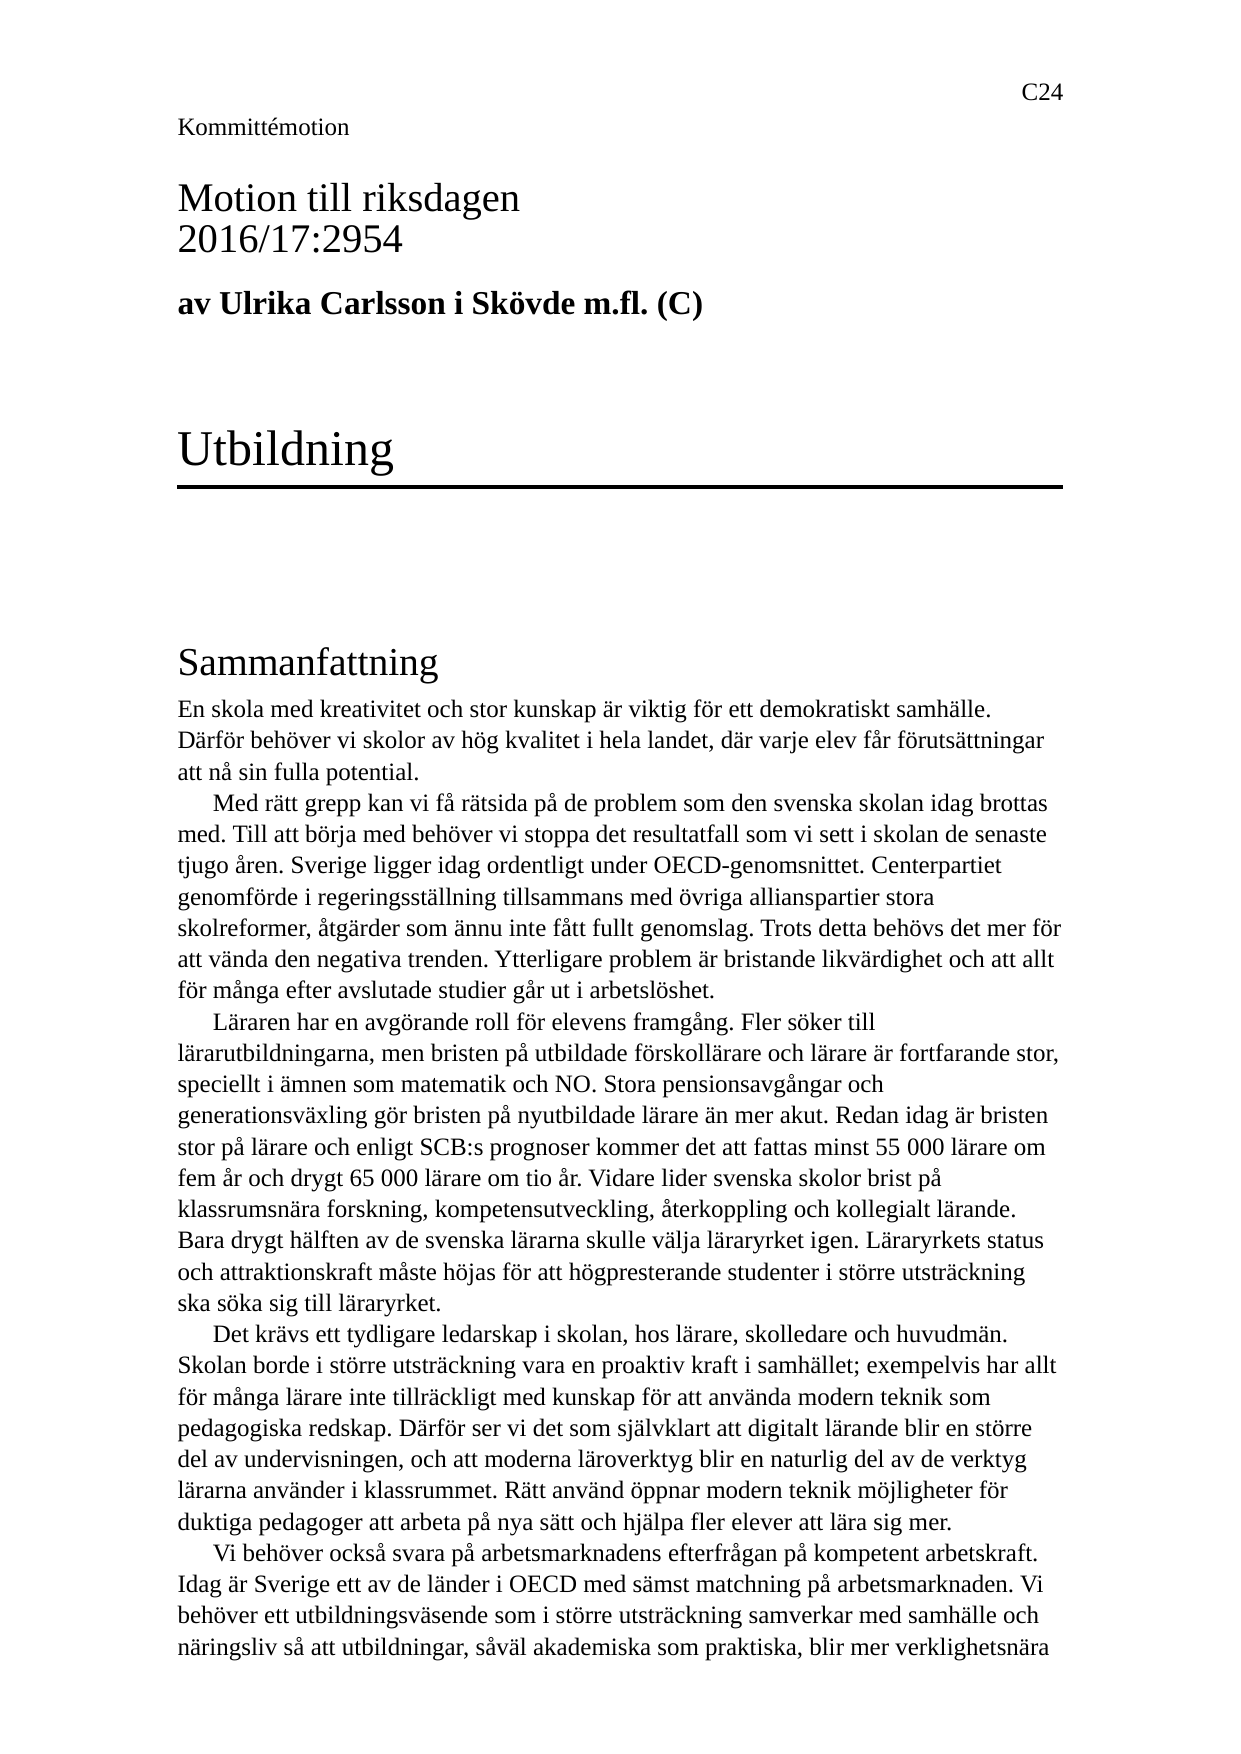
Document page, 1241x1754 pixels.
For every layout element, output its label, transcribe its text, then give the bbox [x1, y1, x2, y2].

text Med rätt grepp kan vi få rätsida på de problem som den svenska skolan idag brottas med. Till att börja med behöver vi stoppa det resultatfall som vi sett i skolan de senaste tjugo åren. Sverige ligger idag ordentligt under OECD-genomsnittet. Centerpartiet genomförde i regeringsställning tillsammans med övriga allianspartier stora skolreformer, åtgärder som ännu inte fått fullt genomslag. Trots detta behövs det mer för att vända den negativa trenden. Ytterligare problem är bristande likvärdighet och att allt för många efter avslutade studier går ut i arbetslöshet. [177, 785, 1063, 1004]
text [177, 1535, 1063, 1660]
text Det krävs ett tydligare ledarskap i skolan, hos lärare, skolledare och huvudmän. Skolan borde i större utsträckning vara en proaktiv kraft i samhället; exempelvis har allt för många lärare inte tillräckligt med kunskap för att använda modern teknik som pedagogiska redskap. Därför ser vi det som självklart att digitalt lärande blir en större del av undervisningen, och att moderna läroverktyg blir en naturlig del av de verktyg lärarna använder i klassrummet. Rätt använd öppnar modern teknik möjligheter för duktiga pedagoger att arbeta på nya sätt och hjälpa fler elever att lära sig mer. [177, 1317, 1063, 1535]
text Läraren har en avgörande roll för elevens framgång. Fler söker till lärarutbildningarna, men bristen på utbildade förskollärare och lärare är fortfarande stor, speciellt i ämnen som matematik och NO. Stora pensionsavgångar och generationsväxling gör bristen på nyutbildade lärare än mer akut. Redan idag är bristen stor på lärare och enligt SCB:s prognoser kommer det att fattas minst 55 000 lärare om fem år och drygt 65 000 lärare om tio år. Vidare lider svenska skolor brist på klassrumsnära forskning, kompetensutveckling, återkoppling och kollegialt lärande. Bara drygt hälften av de svenska lärarna skulle välja läraryrket igen. Läraryrkets status och attraktionskraft måste höjas för att högpresterande studenter i större utsträckning ska söka sig till läraryrket. [177, 1004, 1063, 1317]
subtitle Sammanfattning [177, 643, 1063, 683]
text En skola med kreativitet och stor kunskap är viktig för ett demokratiskt samhälle. Därför behöver vi skolor av hög kvalitet i hela landet, där varje elev får förutsättningar att nå sin fulla potential. [177, 692, 1063, 785]
